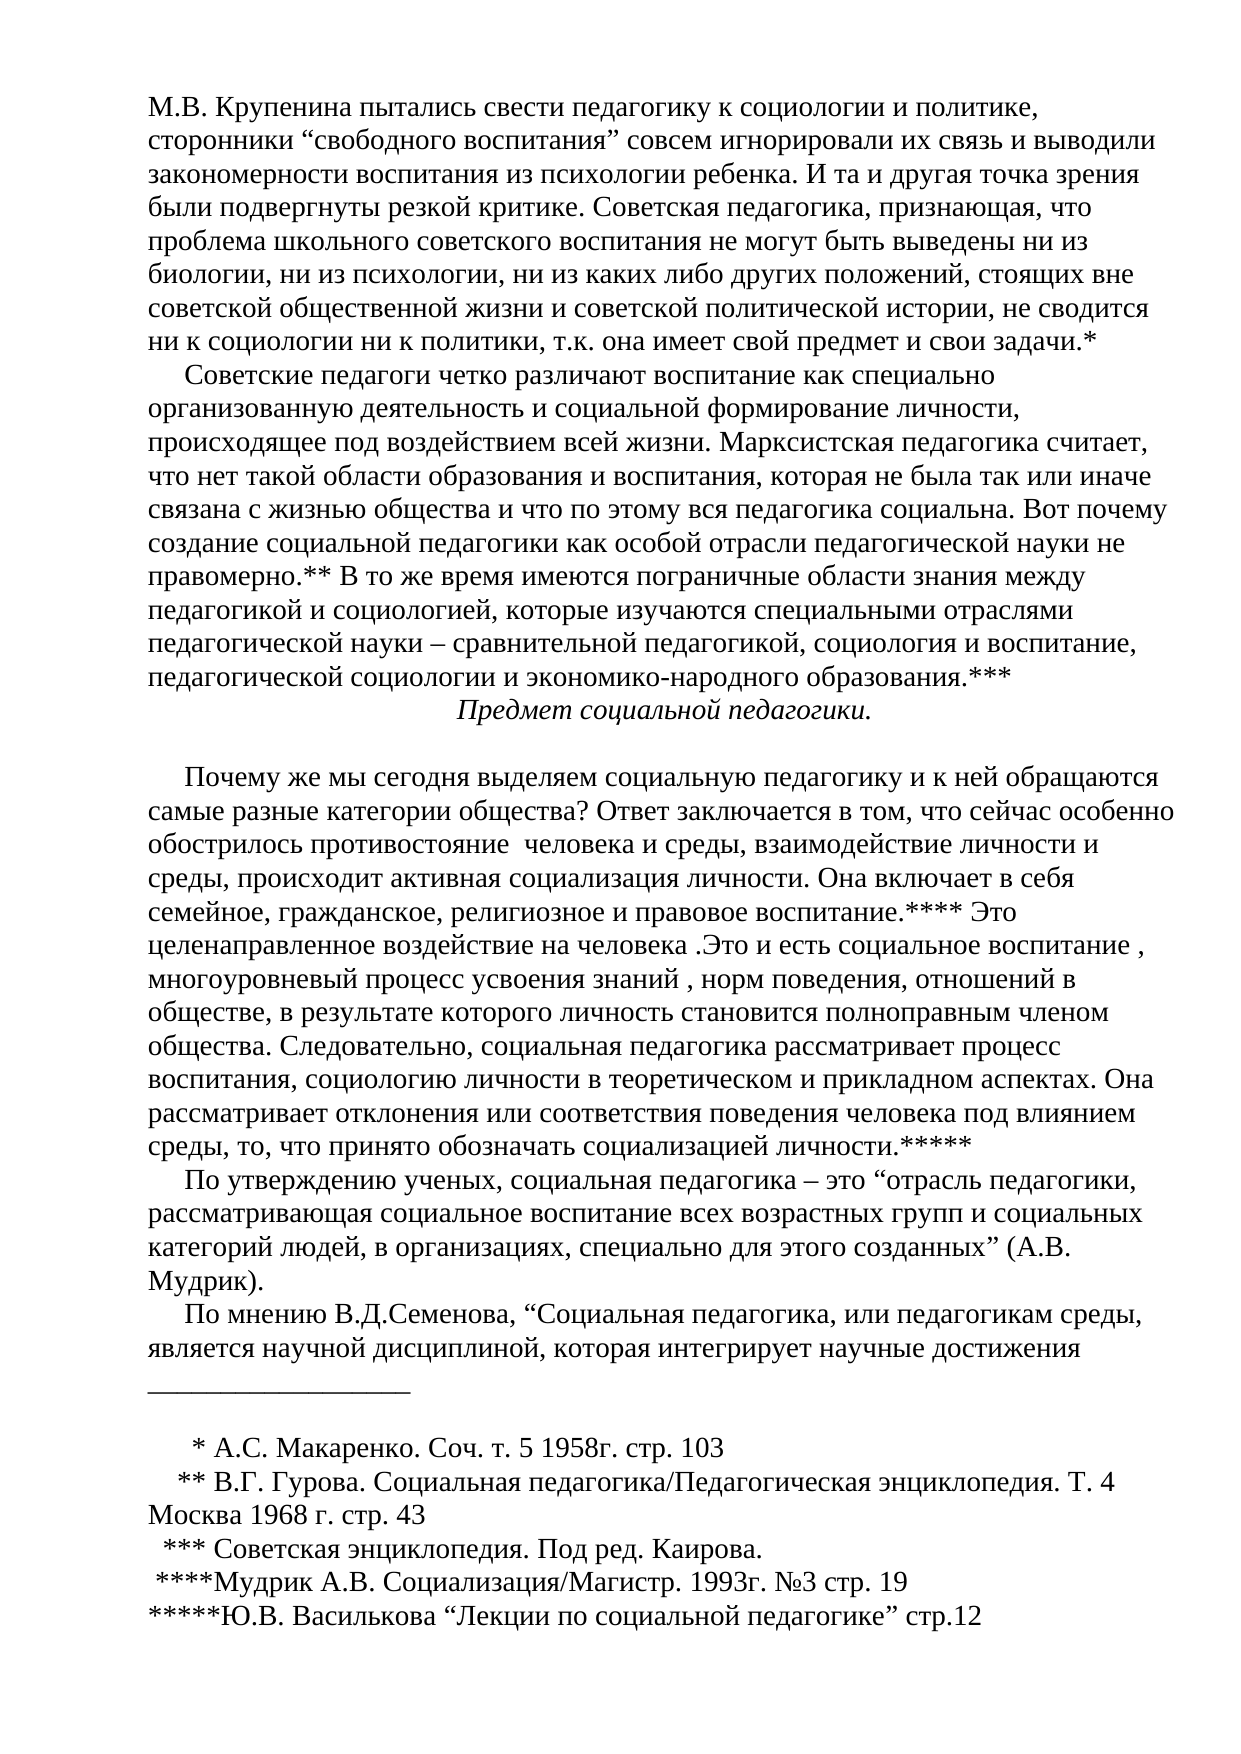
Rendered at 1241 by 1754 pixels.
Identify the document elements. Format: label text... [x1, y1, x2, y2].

text Предмет социальной педагогики. [148, 692, 1181, 726]
text По утверждению ученых, социальная педагогика – это “отрасль педагогики, рассматривающая социальное воспитание всех возрастных групп и социальных категорий людей, в организациях, специально для этого созданных” (А.В. Мудрик). [148, 1162, 1181, 1296]
text * А.С. Макаренко. Соч. т. 5 1958г. стр. 103 [148, 1430, 1181, 1464]
text Советские педагоги четко различают воспитание как специально организованную деятельность и социальной формирование личности, происходящее под воздействием всей жизни. Марксистская педагогика считает, что нет такой области образования и воспитания, которая не была так или иначе связана с жизнью общества и что по этому вся педагогика социальна. Вот почему создание социальной педагогики как особой отрасли педагогической науки не правомерно.** В то же время имеются пограничные области знания между педагогикой и социологией, которые изучаются специальными отраслями педагогической науки – сравнительной педагогикой, социология и воспитание, педагогической социологии и экономико-народного образования.*** [148, 357, 1181, 692]
text *** Советская энциклопедия. Под ред. Каирова. [148, 1531, 1181, 1564]
text По мнению В.Д.Семенова, “Социальная педагогика, или педагогикам среды, является научной дисциплиной, которая интегрирует научные достижения __________________ [148, 1296, 1181, 1397]
text Почему же мы сегодня выделяем социальную педагогику и к ней обращаются самые разные категории общества? Ответ заключается в том, что сейчас особенно обострилось противостояние человека и среды, взаимодействие личности и среды, происходит активная социализация личности. Она включает в себя семейное, гражданское, религиозное и правовое воспитание.**** Это целенаправленное воздействие на человека .Это и есть социальное воспитание , многоуровневый процесс усвоения знаний , норм поведения, отношений в обществе, в результате которого личность становится полноправным членом общества. Следовательно, социальная педагогика рассматривает процесс воспитания, социологию личности в теоретическом и прикладном аспектах. Она рассматривает отклонения или соответствия поведения человека под влиянием среды, то, что принято обозначать социализацией личности.***** [148, 759, 1181, 1162]
text ** В.Г. Гурова. Социальная педагогика/Педагогическая энциклопедия. Т. 4 Москва 1968 г. стр. 43 [148, 1464, 1181, 1531]
text *****Ю.В. Василькова “Лекции по социальной педагогике” стр.12 [148, 1598, 1181, 1632]
text М.В. Крупенина пытались свести педагогику к социологии и политике, сторонники “свободного воспитания” совсем игнорировали их связь и выводили закономерности воспитания из психологии ребенка. И та и другая точка зрения были подвергнуты резкой критике. Советская педагогика, признающая, что проблема школьного советского воспитания не могут быть выведены ни из биологии, ни из психологии, ни из каких либо других положений, стоящих вне советской общественной жизни и советской политической истории, не сводится ни к социологии ни к политики, т.к. она имеет свой предмет и свои задачи.* [148, 89, 1181, 357]
text ****Мудрик А.В. Социализация/Магистр. 1993г. №3 стр. 19 [148, 1564, 1181, 1598]
